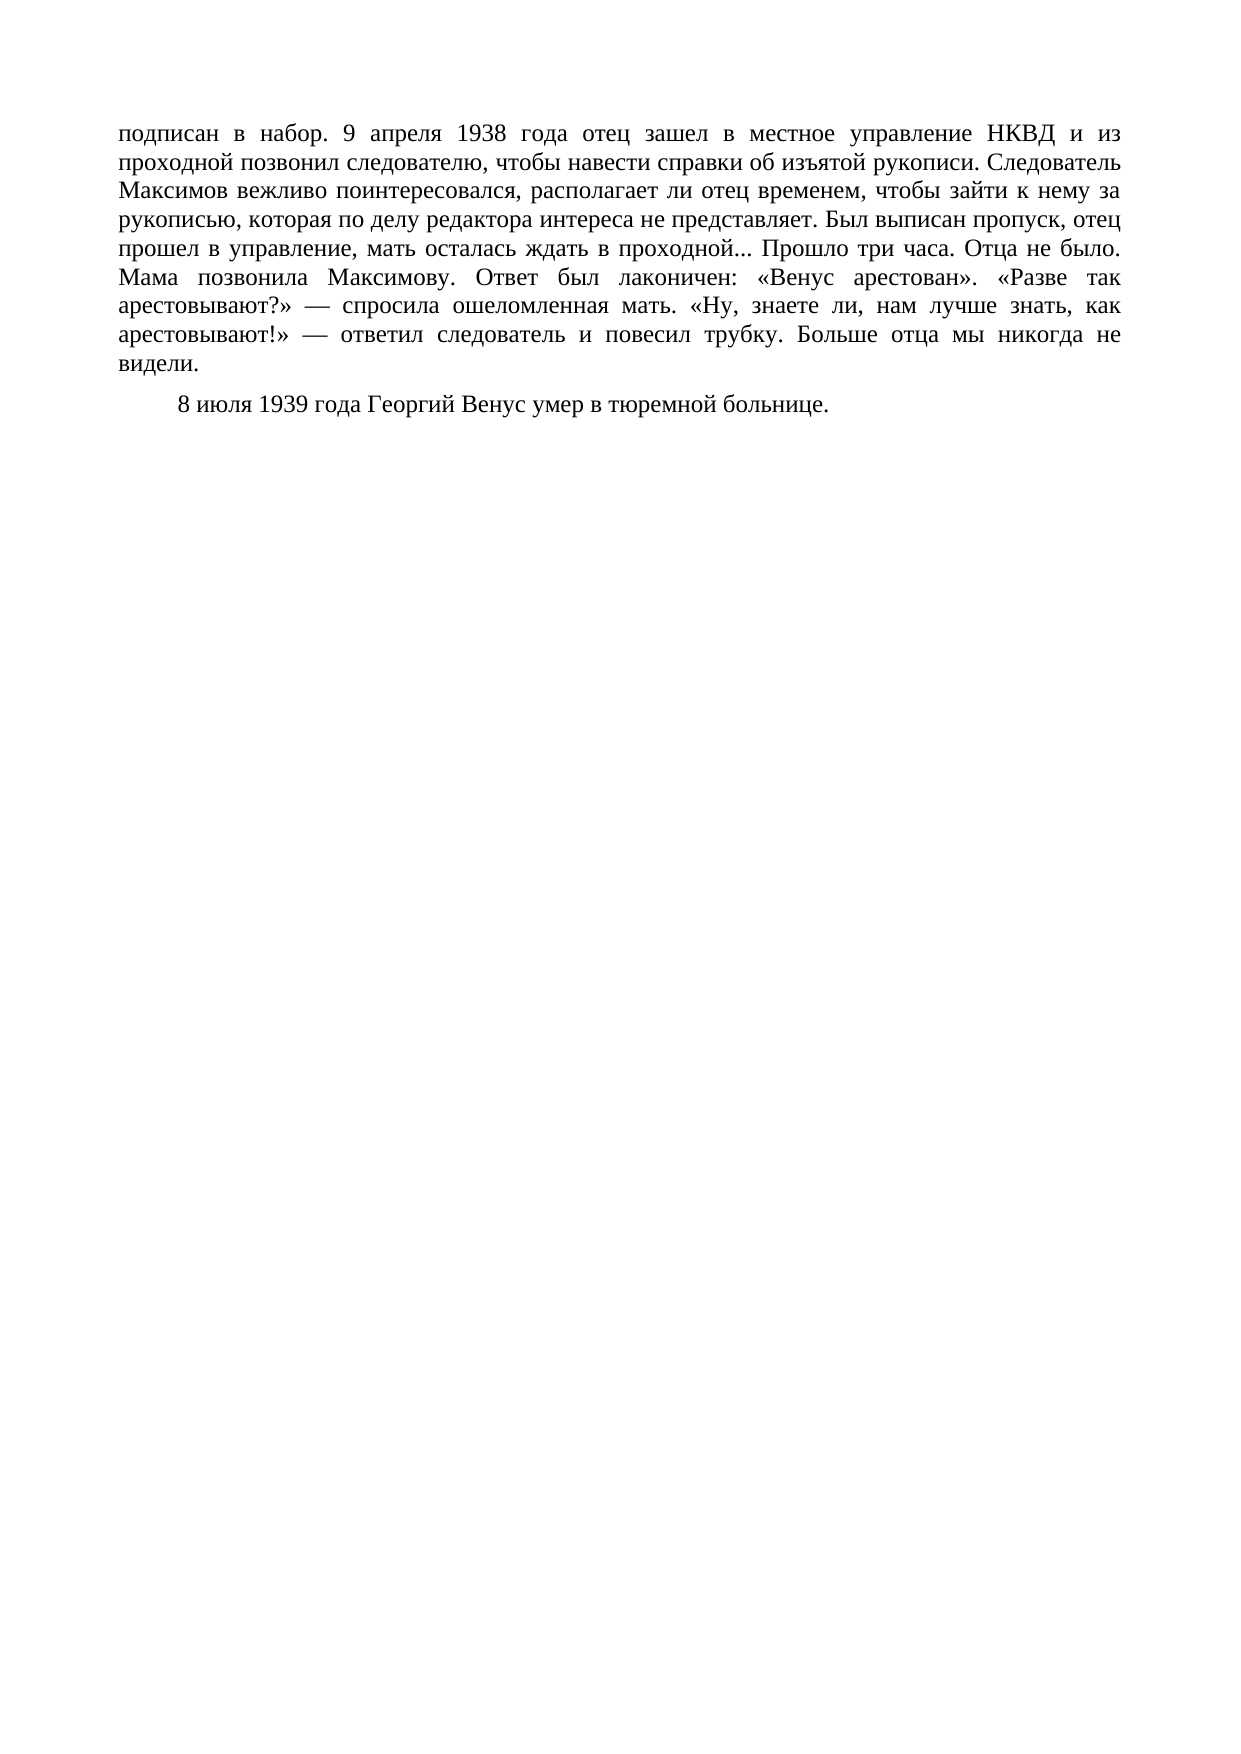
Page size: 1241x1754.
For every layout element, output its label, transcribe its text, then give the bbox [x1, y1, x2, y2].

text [118, 118, 1122, 377]
text 8 июля 1939 года Георгий Венус умер в тюремной больнице. [118, 389, 1122, 418]
